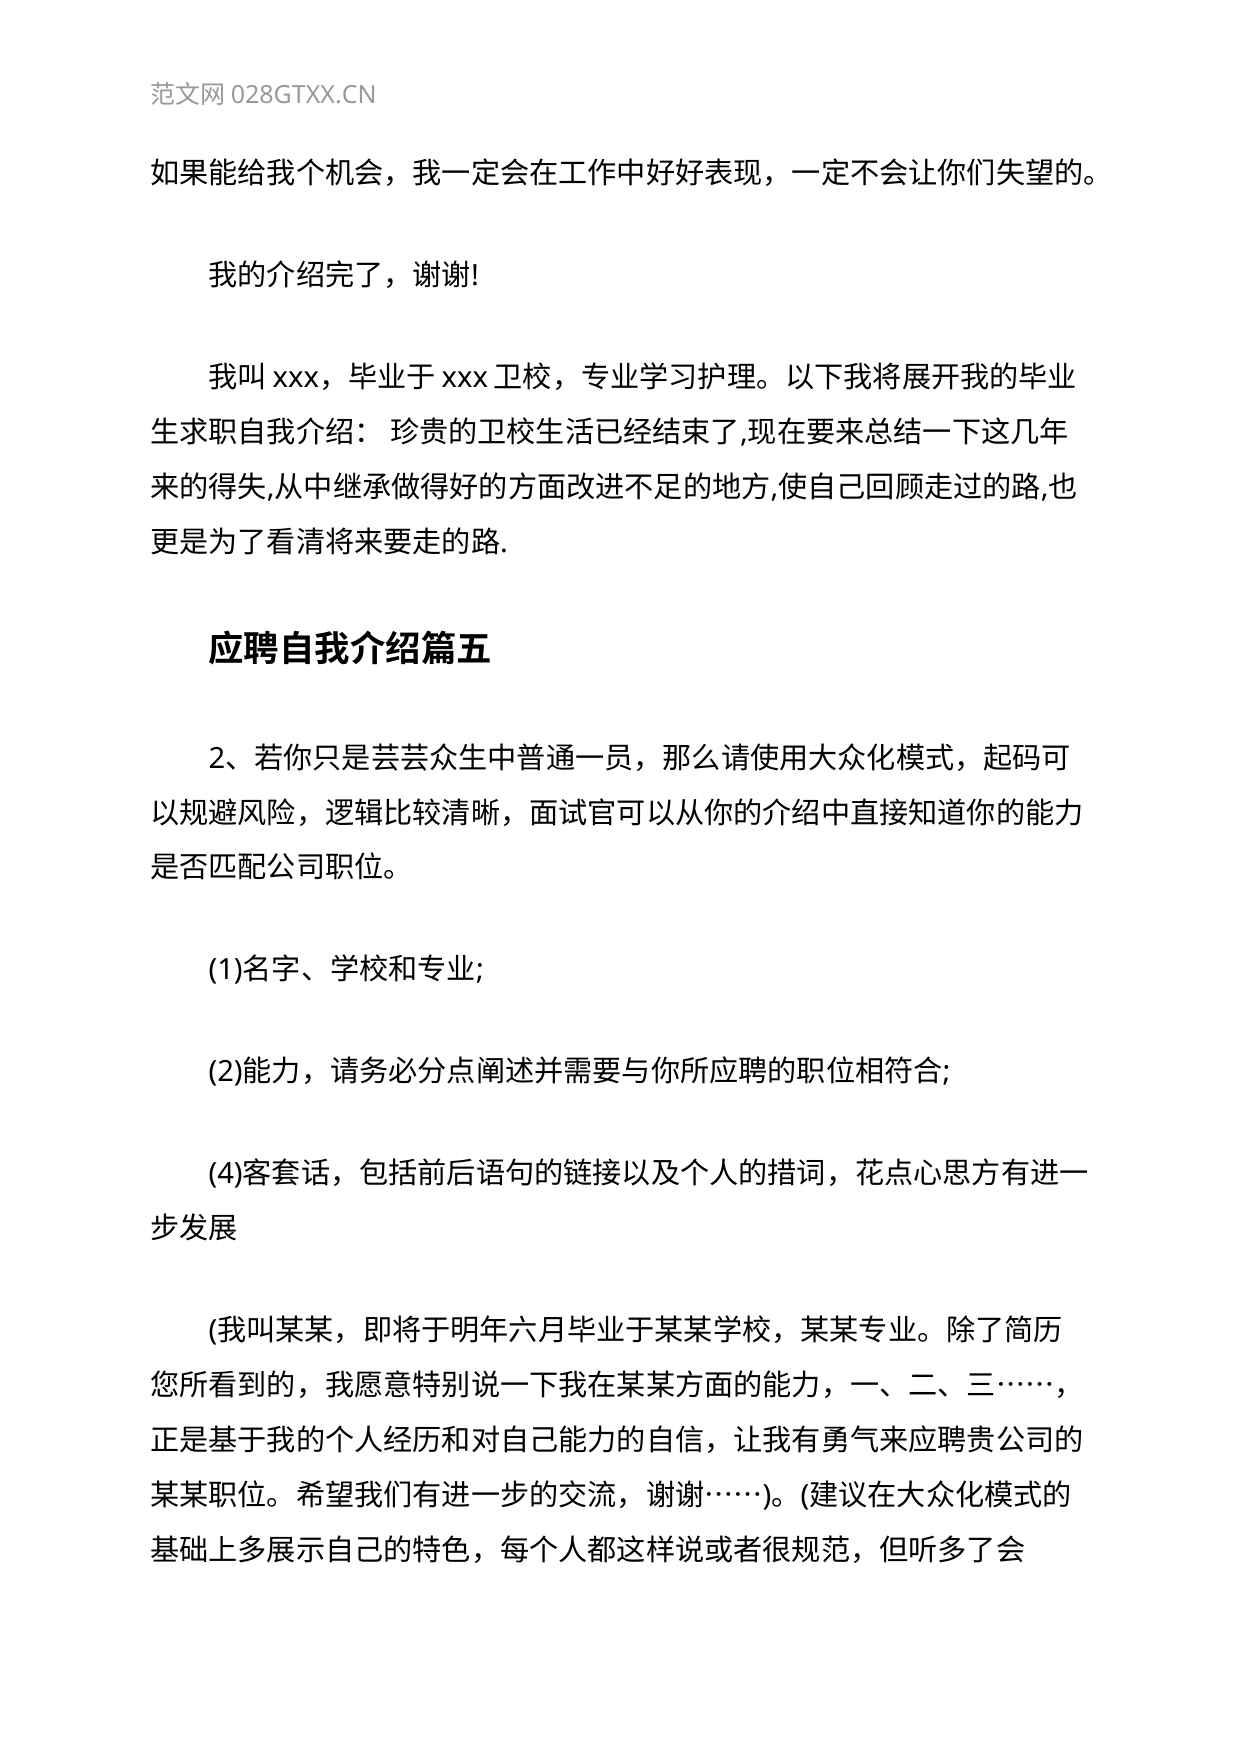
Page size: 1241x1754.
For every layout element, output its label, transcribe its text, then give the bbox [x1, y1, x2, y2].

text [150, 1307, 1090, 1569]
text 2、若你只是芸芸众生中普通一员，那么请使用大众化模式，起码可以规避风险，逻辑比较清晰，面试官可以从你的介绍中直接知道你的能力是否匹配公司职位。 [150, 734, 1090, 886]
text (4)客套话，包括前后语句的链接以及个人的措词，花点心思方有进一步发展 [150, 1150, 1090, 1247]
text (1)名字、学校和专业; [150, 946, 1090, 988]
text 我叫xxx，毕业于xxx卫校，专业学习护理。以下我将展开我的毕业生求职自我介绍： 珍贵的卫校生活已经结束了,现在要来总结一下这几年来的得失,从中继承做得好的方面改进不足的地方,使自己回顾走过的路,也更是为了看清将来要走的路. [150, 354, 1090, 561]
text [150, 150, 1090, 192]
text 我的介绍完了，谢谢! [150, 252, 1090, 294]
text 应聘自我介绍篇五 [150, 621, 1090, 672]
text (2)能力，请务必分点阐述并需要与你所应聘的职位相符合; [150, 1048, 1090, 1090]
